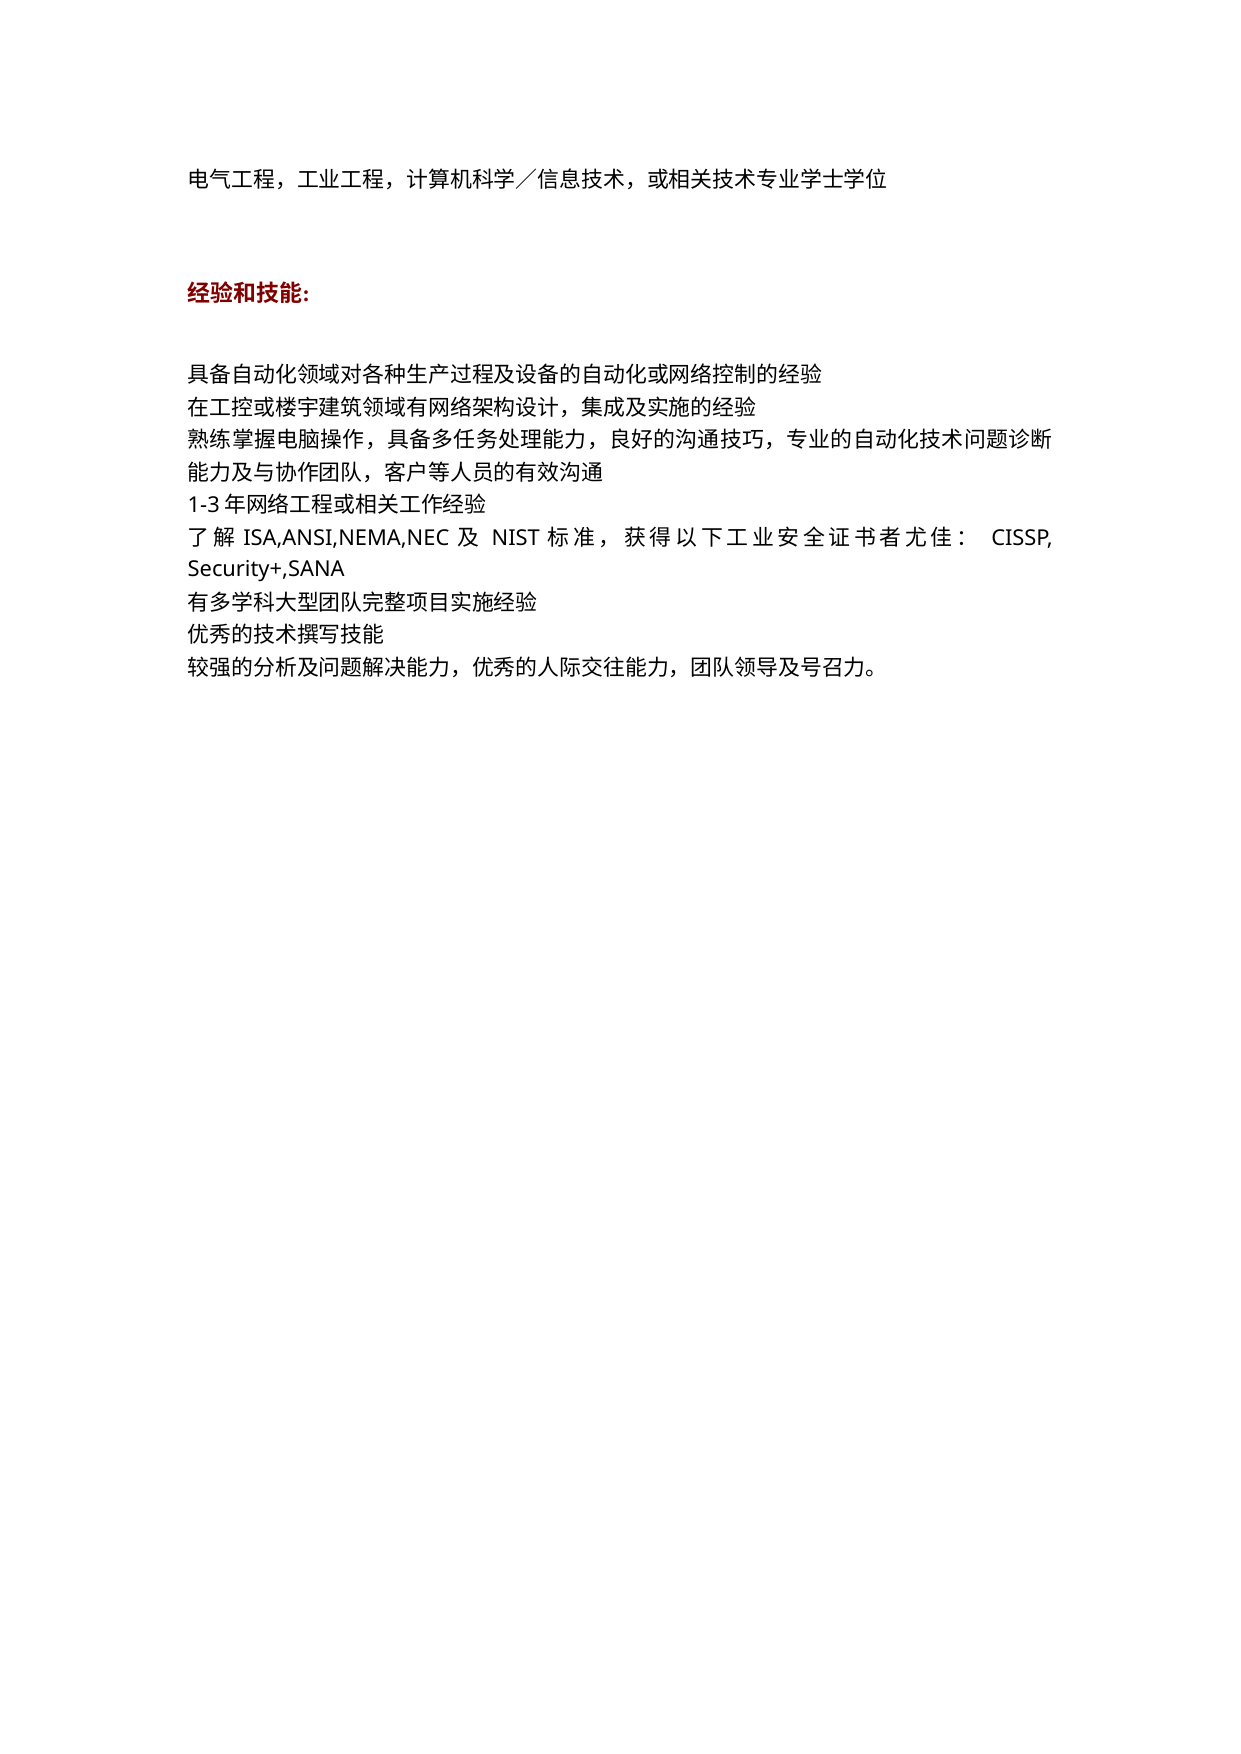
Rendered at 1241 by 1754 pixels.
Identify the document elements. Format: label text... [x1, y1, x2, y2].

text 电气工程，工业工程，计算机科学／信息技术，或相关技术专业学士学位 [187, 162, 1128, 194]
text 在工控或楼宇建筑领域有网络架构设计，集成及实施的经验 [187, 389, 1053, 422]
text 了解ISA,ANSI,NEMA,NEC及 NIST标准，获得以下工业安全证书者尤佳： CISSP, Security+,SANA [187, 519, 1053, 584]
text 优秀的技术撰写技能 [187, 617, 1053, 649]
text 具备自动化领域对各种生产过程及设备的自动化或网络控制的经验 [187, 357, 1053, 389]
text 有多学科大型团队完整项目实施经验 [187, 584, 1053, 617]
text 经验和技能: [187, 259, 1053, 324]
text 1-3年网络工程或相关工作经验 [187, 487, 1053, 519]
text 熟练掌握电脑操作，具备多任务处理能力，良好的沟通技巧，专业的自动化技术问题诊断能力及与协作团队，客户等人员的有效沟通 [187, 422, 1053, 487]
text 较强的分析及问题解决能力，优秀的人际交往能力，团队领导及号召力。 [187, 649, 1053, 682]
